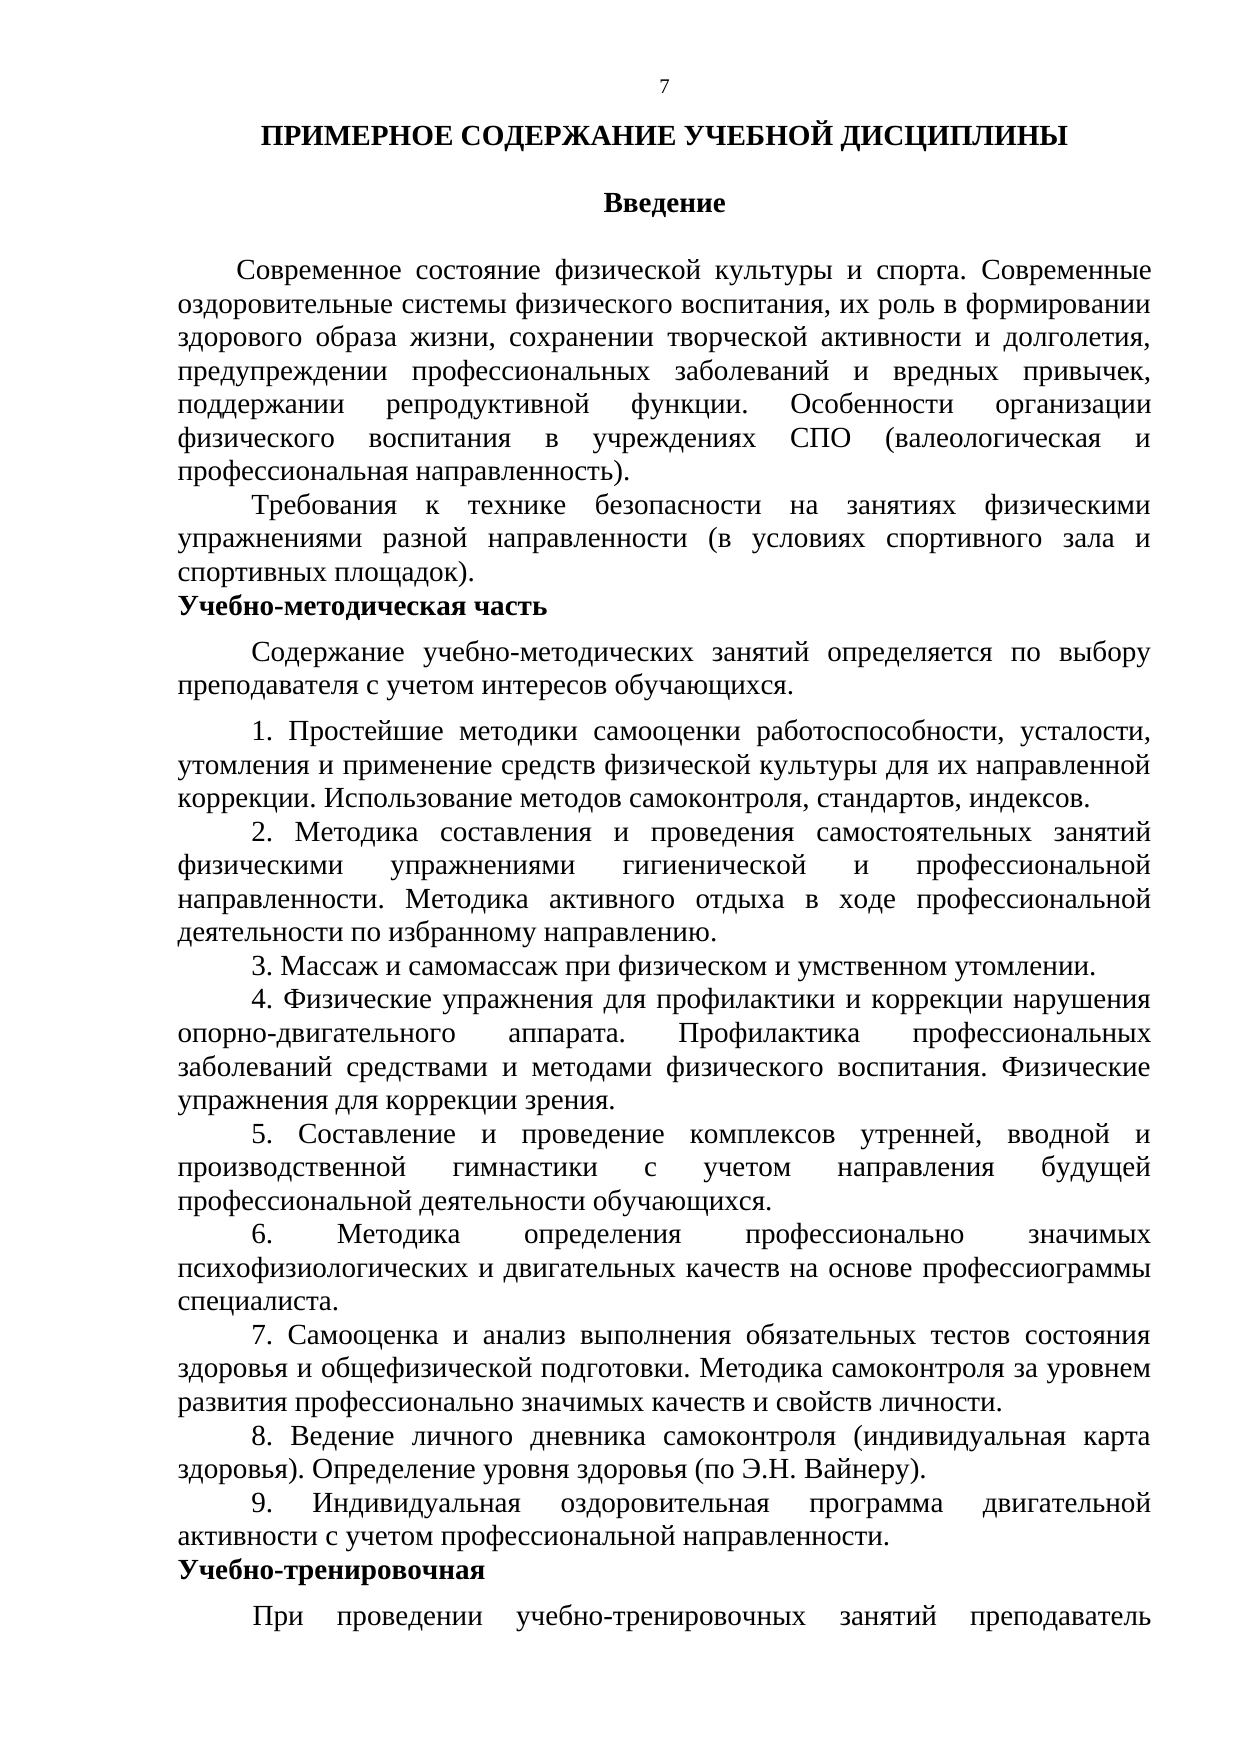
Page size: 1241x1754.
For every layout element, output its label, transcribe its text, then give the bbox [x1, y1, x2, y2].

text 5. Составление и проведение комплексов утренней, вводной и производственной гимнастики с учетом направления будущей профессиональной деятельности обучающихся. [177, 1116, 1152, 1216]
text Введение [177, 185, 1152, 219]
text Требования к технике безопасности на занятиях физическими упражнениями разной направленности (в условиях спортивного зала и спортивных площадок). [177, 487, 1152, 588]
text 2. Методика составления и проведения самостоятельных занятий физическими упражнениями гигиенической и профессиональной направленности. Методика активного отдыха в ходе профессиональной деятельности по избранному направлению. [177, 814, 1152, 948]
text Учебно-тренировочная [177, 1552, 1152, 1585]
text ПРИМЕРНОЕ СОДЕРЖАНИЕ УЧЕБНОЙ ДИСЦИПЛИНЫ [177, 118, 1152, 152]
text 7. Самооценка и анализ выполнения обязательных тестов состояния здоровья и общефизической подготовки. Методика самоконтроля за уровнем развития профессионально значимых качеств и свойств личности. [177, 1317, 1152, 1418]
text 8. Ведение личного дневника самоконтроля (индивидуальная карта здоровья). Определение уровня здоровья (по Э.Н. Вайнеру). [177, 1418, 1152, 1485]
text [177, 1598, 1152, 1631]
text 4. Физические упражнения для профилактики и коррекции нарушения опорно-двигательного аппарата. Профилактика профессиональных заболеваний средствами и методами физического воспитания. Физические упражнения для коррекции зрения. [177, 982, 1152, 1116]
text 1. Простейшие методики самооценки работоспособности, усталости, утомления и применение средств физической культуры для их направленной коррекции. Использование методов самоконтроля, стандартов, индексов. [177, 713, 1152, 814]
text Содержание учебно-методических занятий определяется по выбору преподавателя с учетом интересов обучающихся. [177, 634, 1152, 701]
text 6. Методика определения профессионально значимых психофизиологических и двигательных качеств на основе профессиограммы специалиста. [177, 1216, 1152, 1317]
text Современное состояние физической культуры и спорта. Современные оздоровительные системы физического воспитания, их роль в формировании здорового образа жизни, сохранении творческой активности и долголетия, предупреждении профессиональных заболеваний и вредных привычек, поддержании репродуктивной функции. Особенности организации физического воспитания в учреждениях СПО (валеологическая и профессиональная направленность). [177, 252, 1152, 487]
text 3. Массаж и самомассаж при физическом и умственном утомлении. [177, 948, 1152, 982]
text Учебно-методическая часть [177, 588, 1152, 621]
text 9. Индивидуальная оздоровительная программа двигательной активности с учетом профессиональной направленности. [177, 1485, 1152, 1552]
